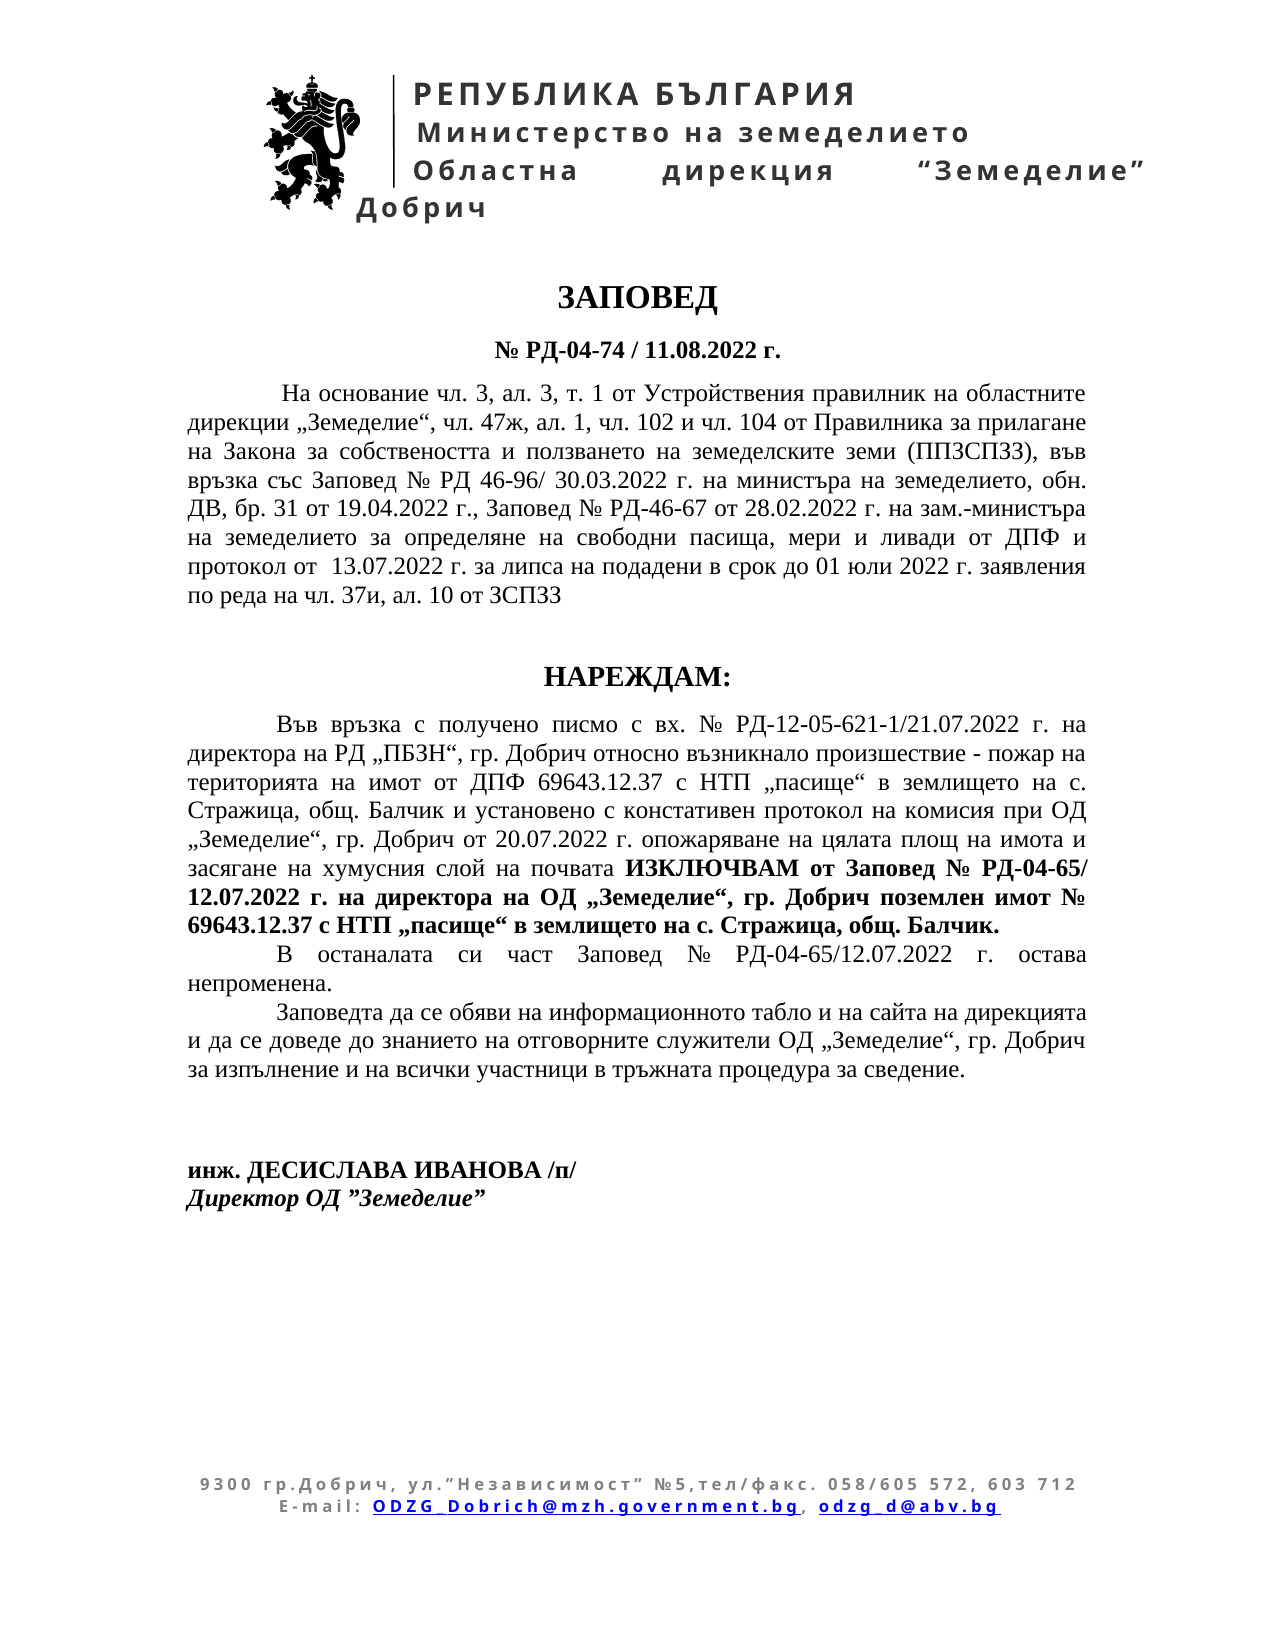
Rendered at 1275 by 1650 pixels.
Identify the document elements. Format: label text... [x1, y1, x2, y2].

text На основание чл. 3, ал. 3, т. 1 от Устройствения правилник на областните дирекции „Земеделие“, чл. 47ж, ал. 1, чл. 102 и чл. 104 от Правилника за прилагане на Закона за собствеността и ползването на земеделските земи (ППЗСПЗЗ), във връзка със Заповед № РД 46-96/ 30.03.2022 г. на министъра на земеделието, обн. ДВ, бр. 31 от 19.04.2022 г., Заповед № РД-46-67 от 28.02.2022 г. на зам.-министъра на земеделието за определяне на свободни пасища, мери и ливади от ДПФ и протокол от 13.07.2022 г. за липса на подадени в срок до 01 юли 2022 г. заявления по реда на чл. 37и, ал. 10 от ЗСПЗЗ [187, 378, 1087, 608]
text инж. ДЕСИСЛАВА ИВАНОВА /п/ [187, 1155, 1087, 1183]
text Заповедта да се обяви на информационното табло и на сайта на дирекцията и да се доведе до знанието на отговорните служители ОД „Земеделие“, гр. Добрич за изпълнение и на всички участници в тръжната процедура за сведение. [187, 997, 1087, 1083]
text Директор ОД ”Земеделие” [187, 1183, 1087, 1212]
text НАРЕЖДАМ: [187, 659, 1087, 692]
text В останалата си част Заповед № РД-04-65/12.07.2022 г. остава непроменена. [187, 939, 1087, 997]
text № РД-04-74 / 11.08.2022 г. [187, 335, 1087, 364]
text Във връзка с получено писмо с вх. № РД-12-05-621-1/21.07.2022 г. на директора на РД „ПБЗН“, гр. Добрич относно възникнало произшествие - пожар на територията на имот от ДПФ 69643.12.37 с НТП „пасище“ в землището на с. Стражица, общ. Балчик и установено с констативен протокол на комисия при ОД „Земеделие“, гр. Добрич от 20.07.2022 г. опожаряване на цялата площ на имота и засягане на хумусния слой на почвата ИЗКЛЮЧВАМ от Заповед № РД-04-65/ 12.07.2022 г. на директора на ОД „Земеделие“, гр. Добрич поземлен имот № 69643.12.37 с НТП „пасище“ в землището на с. Стражица, общ. Балчик. [187, 709, 1087, 939]
text ЗАПОВЕД [187, 278, 1087, 316]
